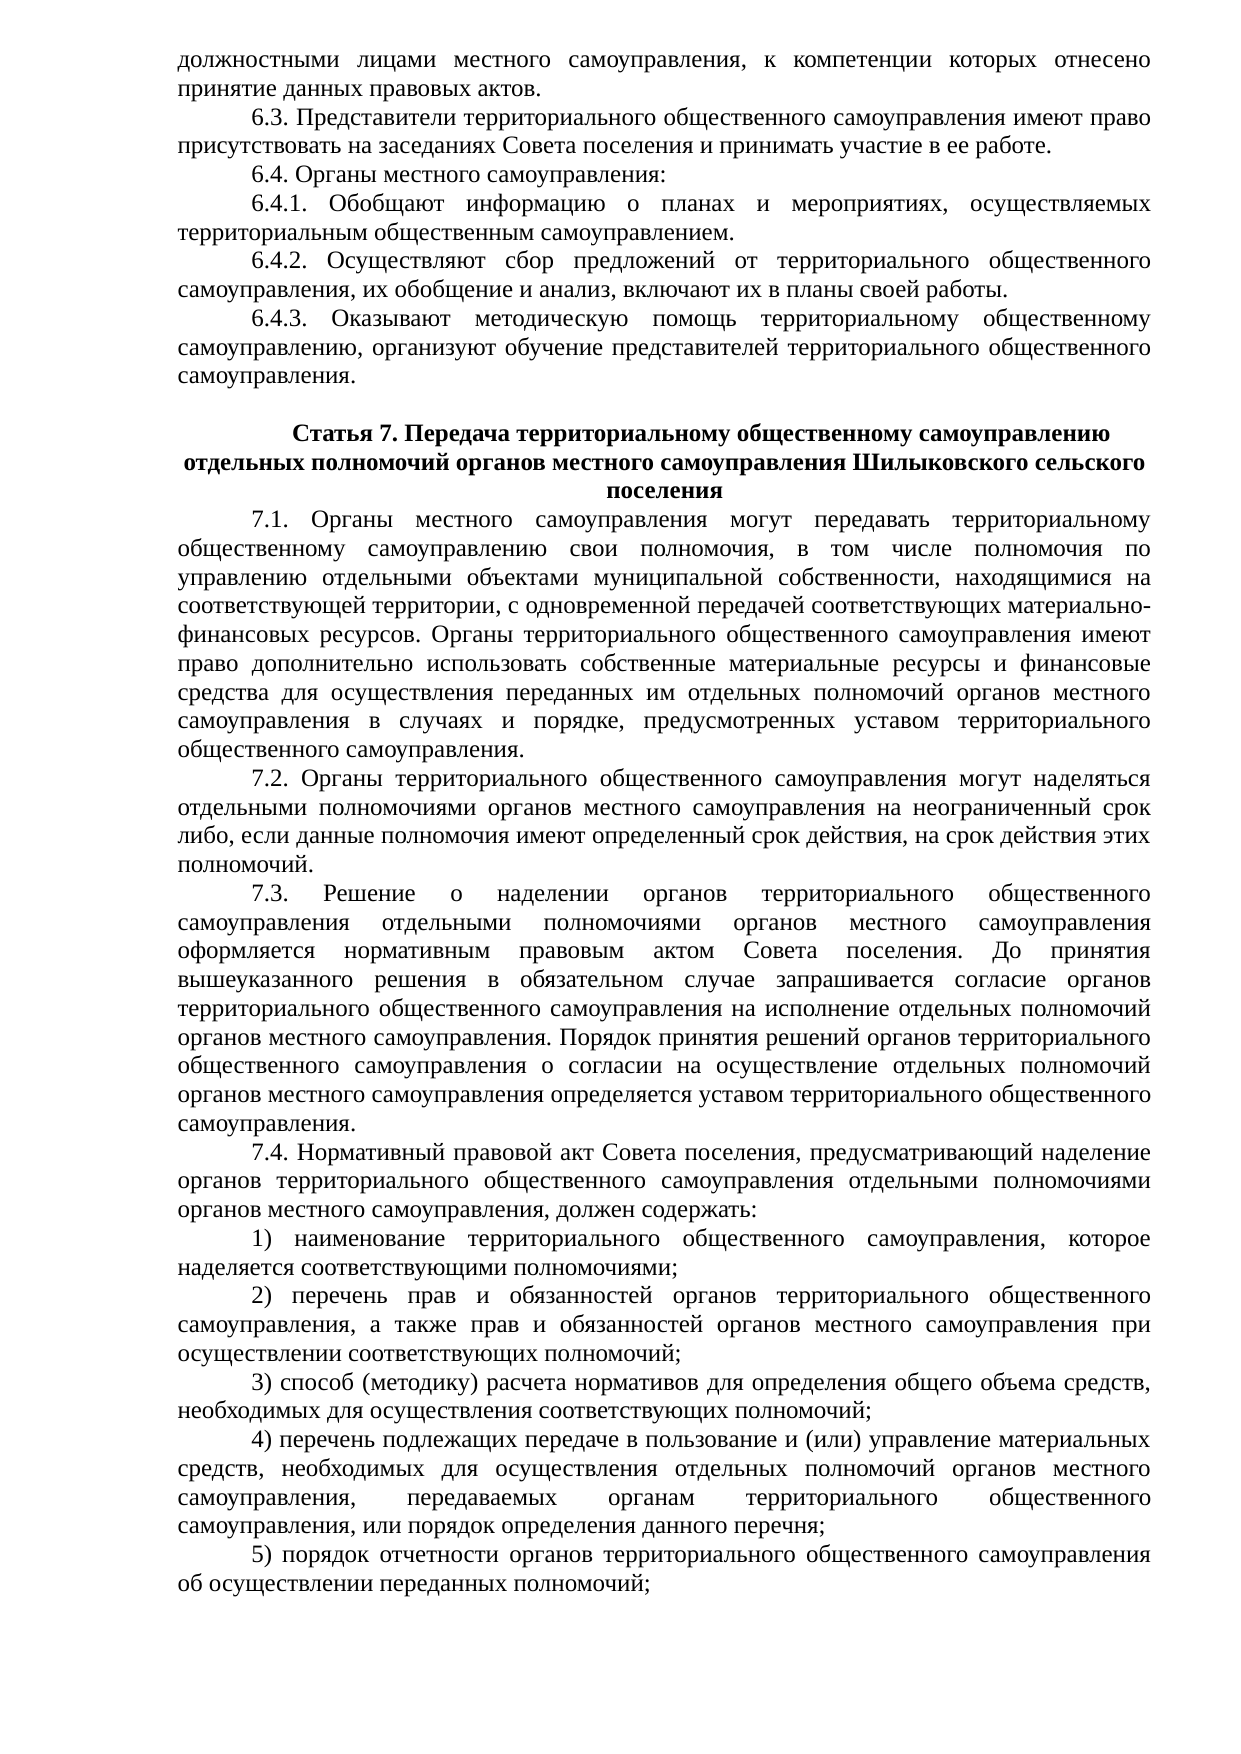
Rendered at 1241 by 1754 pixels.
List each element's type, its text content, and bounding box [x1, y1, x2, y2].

text Статья 7. Передача территориальному общественному самоуправлению отдельных полномочий органов местного самоуправления Шилыковского сельского поселения [177, 418, 1152, 504]
text 6.4. Органы местного самоуправления: [177, 159, 1152, 188]
text 2) перечень прав и обязанностей органов территориального общественного самоуправления, а также прав и обязанностей органов местного самоуправления при осуществлении соответствующих полномочий; [177, 1281, 1152, 1367]
text 7.1. Органы местного самоуправления могут передавать территориальному общественному самоуправлению свои полномочия, в том числе полномочия по управлению отдельными объектами муниципальной собственности, находящимися на соответствующей территории, с одновременной передачей соответствующих материально-финансовых ресурсов. Органы территориального общественного самоуправления имеют право дополнительно использовать собственные материальные ресурсы и финансовые средства для осуществления переданных им отдельных полномочий органов местного самоуправления в случаях и порядке, предусмотренных уставом территориального общественного самоуправления. [177, 504, 1152, 763]
text 7.3. Решение о наделении органов территориального общественного самоуправления отдельными полномочиями органов местного самоуправления оформляется нормативным правовым актом Совета поселения. До принятия вышеуказанного решения в обязательном случае запрашивается согласие органов территориального общественного самоуправления на исполнение отдельных полномочий органов местного самоуправления. Порядок принятия решений органов территориального общественного самоуправления о согласии на осуществление отдельных полномочий органов местного самоуправления определяется уставом территориального общественного самоуправления. [177, 878, 1152, 1137]
text 6.4.1. Обобщают информацию о планах и мероприятиях, осуществляемых территориальным общественным самоуправлением. [177, 188, 1152, 246]
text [177, 44, 1152, 102]
text 5) порядок отчетности органов территориального общественного самоуправления об осуществлении переданных полномочий; [177, 1539, 1152, 1597]
text 7.2. Органы территориального общественного самоуправления могут наделяться отдельными полномочиями органов местного самоуправления на неограниченный срок либо, если данные полномочия имеют определенный срок действия, на срок действия этих полномочий. [177, 763, 1152, 878]
text 4) перечень подлежащих передаче в пользование и (или) управление материальных средств, необходимых для осуществления отдельных полномочий органов местного самоуправления, передаваемых органам территориального общественного самоуправления, или порядок определения данного перечня; [177, 1424, 1152, 1539]
text 7.4. Нормативный правовой акт Совета поселения, предусматривающий наделение органов территориального общественного самоуправления отдельными полномочиями органов местного самоуправления, должен содержать: [177, 1137, 1152, 1223]
text 6.3. Представители территориального общественного самоуправления имеют право присутствовать на заседаниях Совета поселения и принимать участие в ее работе. [177, 102, 1152, 159]
text 1) наименование территориального общественного самоуправления, которое наделяется соответствующими полномочиями; [177, 1223, 1152, 1281]
text 6.4.2. Осуществляют сбор предложений от территориального общественного самоуправления, их обобщение и анализ, включают их в планы своей работы. [177, 246, 1152, 303]
text 3) способ (методику) расчета нормативов для определения общего объема средств, необходимых для осуществления соответствующих полномочий; [177, 1367, 1152, 1424]
text 6.4.3. Оказывают методическую помощь территориальному общественному самоуправлению, организуют обучение представителей территориального общественного самоуправления. [177, 303, 1152, 389]
